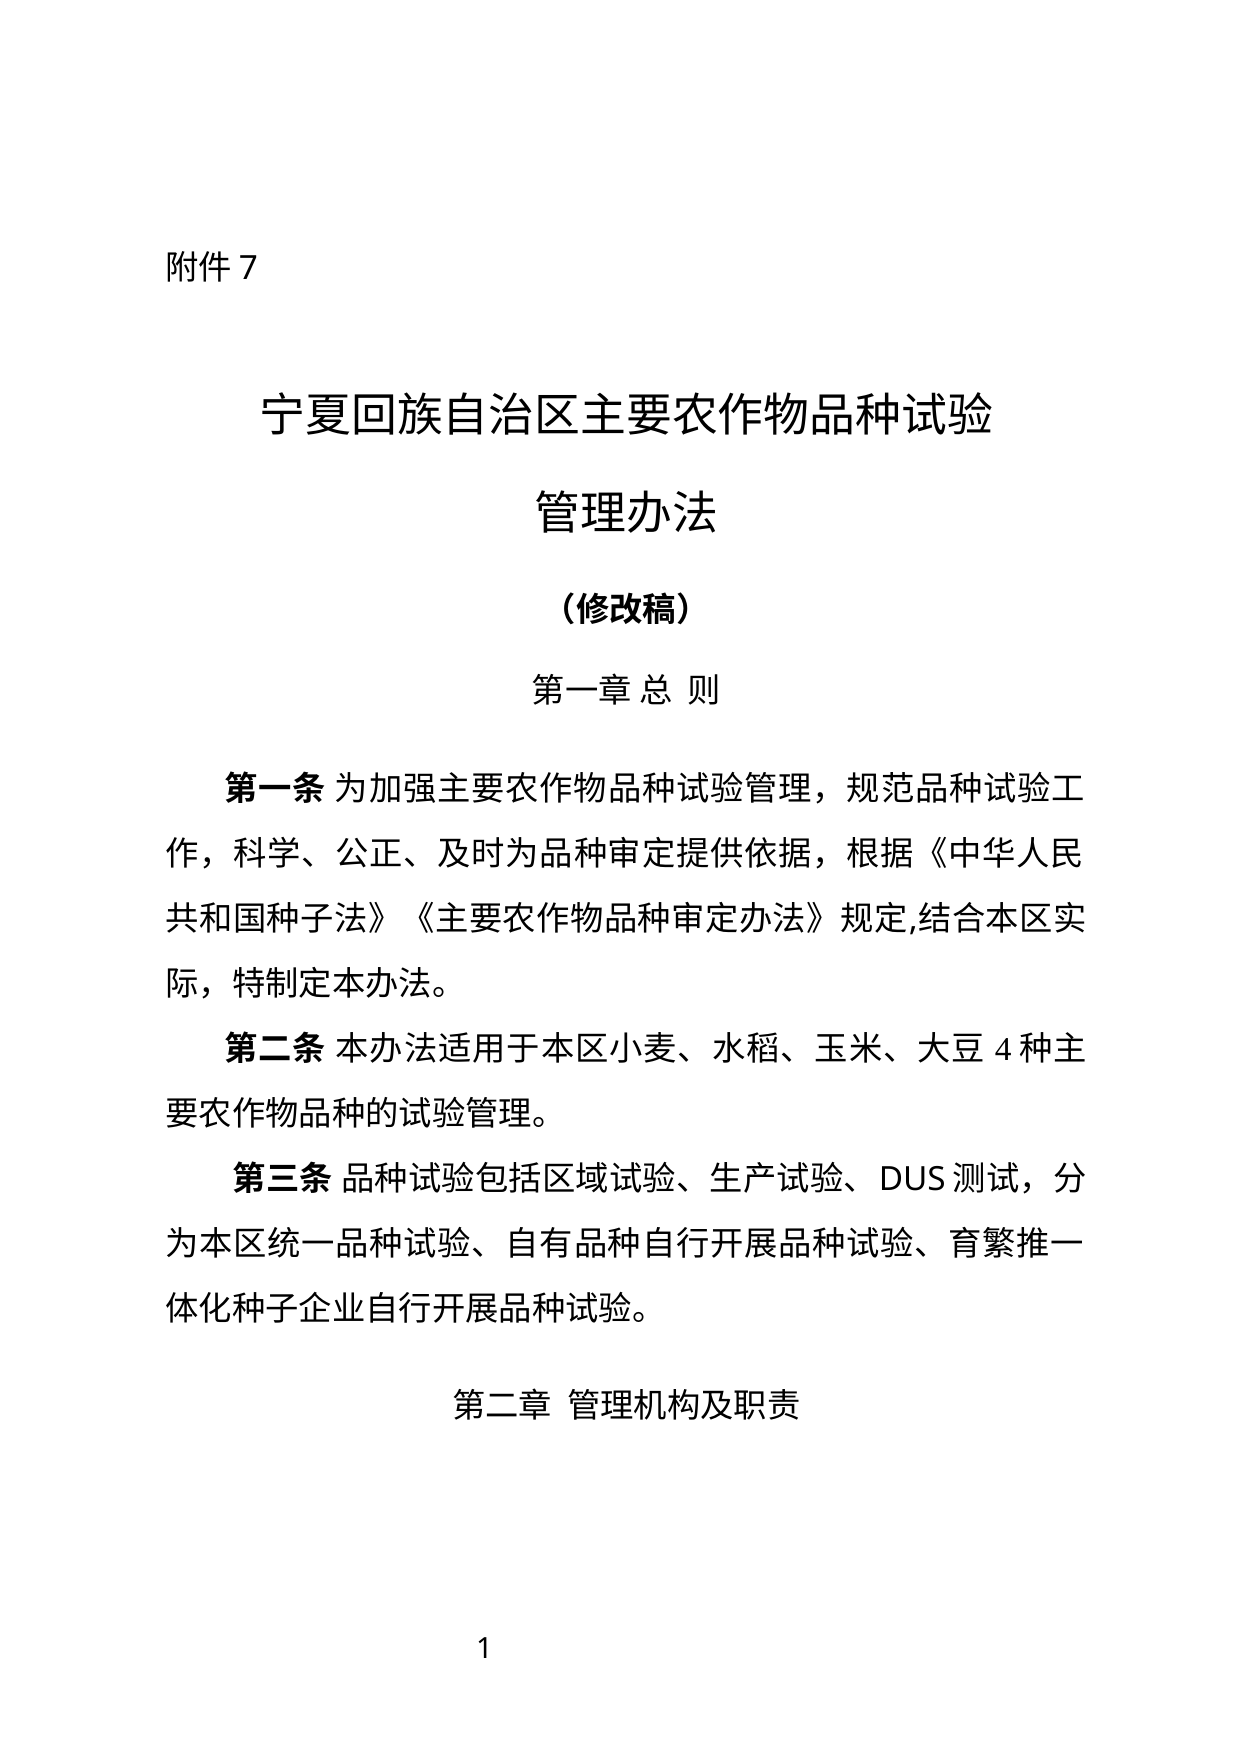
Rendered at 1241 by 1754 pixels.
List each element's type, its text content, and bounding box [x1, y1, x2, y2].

text 第三条 品种试验包括区域试验、生产试验、DUS测试，分为本区统一品种试验、自有品种自行开展品种试验、育繁推一体化种子企业自行开展品种试验。 [165, 1143, 1087, 1338]
text （修改稿） [165, 574, 1087, 639]
text 第一章 总 则 [165, 656, 1087, 721]
text 第二章 管理机构及职责 [165, 1371, 1087, 1436]
text 宁夏回族自治区主要农作物品种试验 [165, 363, 1087, 460]
text 管理办法 [165, 460, 1087, 558]
text 第二条 本办法适用于本区小麦、水稻、玉米、大豆4种主要农作物品种的试验管理。 [165, 1013, 1087, 1143]
text 附件7 [165, 233, 1087, 298]
text 第一条 为加强主要农作物品种试验管理，规范品种试验工作，科学、公正、及时为品种审定提供依据，根据《中华人民共和国种子法》《主要农作物品种审定办法》规定,结合本区实际，特制定本办法。 [165, 753, 1087, 1013]
